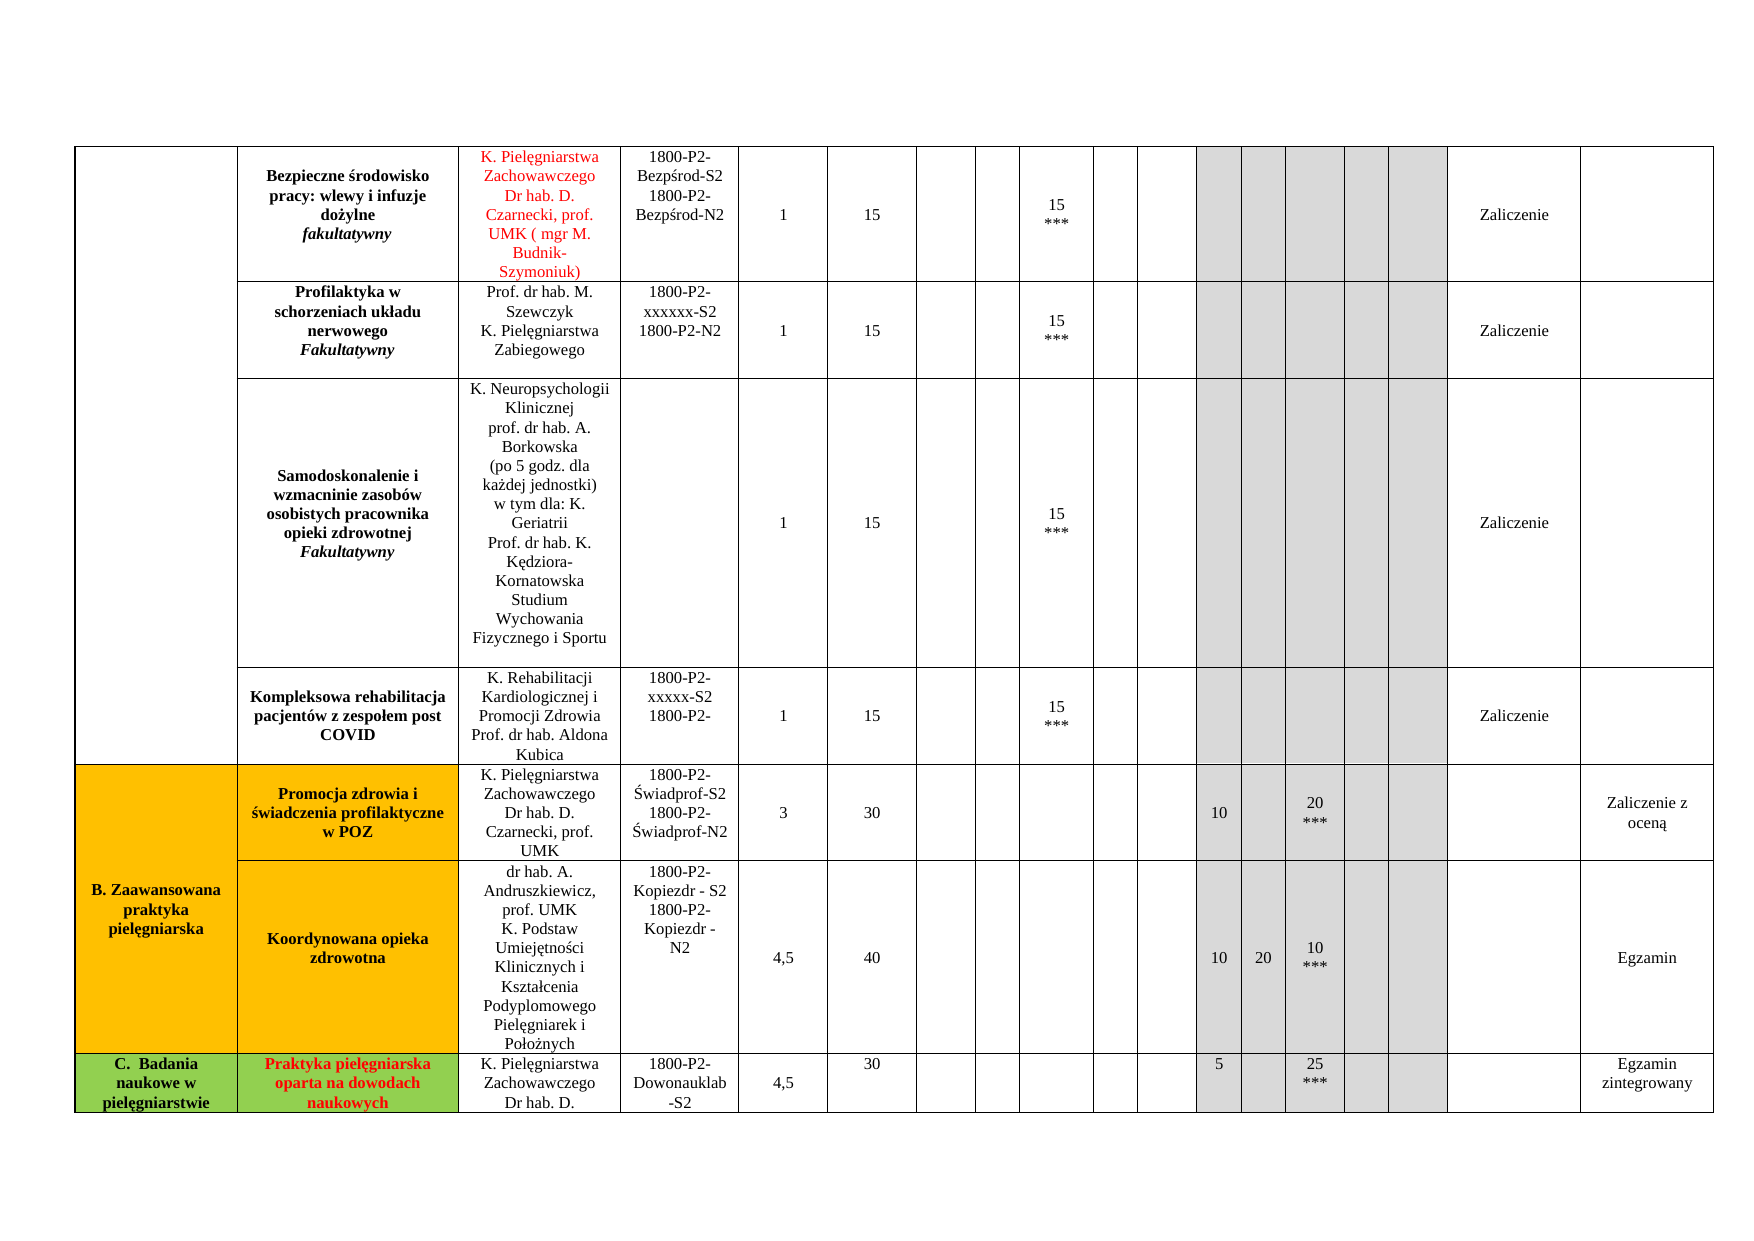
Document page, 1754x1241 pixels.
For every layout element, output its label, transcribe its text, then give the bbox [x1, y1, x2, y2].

table_cell [1345, 282, 1388, 378]
table_cell [1242, 1054, 1285, 1112]
table_cell [1197, 379, 1241, 667]
table_cell [1345, 147, 1388, 281]
table_cell 4,5 [739, 1054, 827, 1112]
table_cell Kompleksowa rehabilitacja pacjentów z zespołem post COVID [238, 668, 458, 763]
table_cell [1286, 379, 1344, 667]
table_cell 15 *** [1020, 147, 1093, 281]
table_cell 3 [739, 765, 827, 860]
table_cell [1094, 1054, 1137, 1112]
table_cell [76, 1054, 237, 1112]
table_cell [459, 1054, 620, 1112]
table_cell dr hab. A. Andruszkiewicz, prof. UMK K. Podstaw Umiejętności Klinicznych i Kształcenia Podyplomowego Pielęgniarek i Położnych [459, 861, 620, 1053]
table_cell [1448, 1054, 1580, 1112]
table_cell [1138, 379, 1196, 667]
table_cell [917, 765, 975, 860]
table_cell 30 [828, 765, 916, 860]
table_cell 1 [739, 668, 827, 763]
table_cell Profilaktyka w schorzeniach układu nerwowego Fakultatywny [238, 282, 458, 378]
table_cell [1389, 668, 1447, 763]
table_cell [1581, 379, 1713, 667]
table_cell [1389, 147, 1447, 281]
table_cell Bezpieczne środowisko pracy: wlewy i infuzje dożylne fakultatywny [238, 147, 458, 281]
table_cell 1800-P2-Kopiezdr - S2 1800-P2-Kopiezdr - N2 [621, 861, 738, 1053]
table_cell 10 [1197, 861, 1241, 1053]
table_cell [917, 379, 975, 667]
table_cell Koordynowana opieka zdrowotna [238, 861, 458, 1053]
table_cell [1345, 861, 1388, 1053]
table_cell [1094, 379, 1137, 667]
table_cell Samodoskonalenie i wzmacninie zasobów osobistych pracownika opieki zdrowotnej Fakultatywny [238, 379, 458, 667]
table_cell K. Rehabilitacji Kardiologicznej i Promocji Zdrowia Prof. dr hab. Aldona Kubica [459, 668, 620, 763]
table_cell [917, 1054, 975, 1112]
table_cell [1448, 765, 1580, 860]
table_cell [1242, 765, 1285, 860]
table_cell [976, 282, 1019, 378]
table_cell 1 [739, 379, 827, 667]
table_cell [1242, 282, 1285, 378]
table_cell 1800-P2-xxxxx-S2 1800-P2- [621, 668, 738, 763]
table_cell 5 [1197, 1054, 1241, 1112]
table_cell [917, 668, 975, 763]
table_cell Zaliczenie [1448, 282, 1580, 378]
table_cell 15 [828, 668, 916, 763]
table_cell Prof. dr hab. M. Szewczyk K. Pielęgniarstwa Zabiegowego [459, 282, 620, 378]
table_cell [1389, 765, 1447, 860]
table_cell Zaliczenie [1448, 668, 1580, 763]
table_cell Zaliczenie [1448, 379, 1580, 667]
table_cell 15 *** [1020, 282, 1093, 378]
table_cell [1242, 147, 1285, 281]
table_cell Promocja zdrowia i świadczenia profilaktyczne w POZ [238, 765, 458, 860]
table_cell [76, 147, 237, 763]
table_cell 30 [828, 1054, 916, 1112]
table_cell [1581, 282, 1713, 378]
table_cell Egzamin [1581, 861, 1713, 1053]
table_cell [1286, 147, 1344, 281]
table_cell [1094, 668, 1137, 763]
table_cell [1581, 147, 1713, 281]
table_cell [621, 1054, 738, 1112]
table_cell B. Zaawansowana praktyka pielęgniarska [76, 765, 237, 1053]
table_cell [1197, 668, 1241, 763]
table_cell 15 [828, 147, 916, 281]
table_cell [1286, 668, 1344, 763]
table_cell 1800-P2-Bezpśrod-S2 1800-P2-Bezpśrod-N2 [621, 147, 738, 281]
table_cell [1138, 1054, 1196, 1112]
table_cell [976, 861, 1019, 1053]
table_cell [917, 861, 975, 1053]
table_cell [976, 668, 1019, 763]
table_cell [1020, 765, 1093, 860]
table_cell [917, 147, 975, 281]
table_cell [1197, 147, 1241, 281]
table_cell [976, 1054, 1019, 1112]
table_cell [621, 379, 738, 667]
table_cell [238, 1054, 458, 1112]
table_cell 40 [828, 861, 916, 1053]
table_cell [1020, 1054, 1093, 1112]
table_cell [1581, 668, 1713, 763]
table_cell K. Pielęgniarstwa Zachowawczego Dr hab. D. Czarnecki, prof. UMK [459, 765, 620, 860]
table_cell 1 [739, 282, 827, 378]
table_cell 1800-P2-Świadprof-S2 1800-P2-Świadprof-N2 [621, 765, 738, 860]
table_cell [1138, 147, 1196, 281]
table_cell K. Pielęgniarstwa Zachowawczego Dr hab. D. Czarnecki, prof. UMK ( mgr M. Budnik- Szymoniuk) [459, 147, 620, 281]
table_cell [1389, 1054, 1447, 1112]
table_cell 20 [1242, 861, 1285, 1053]
table_cell [976, 765, 1019, 860]
table_cell [1094, 282, 1137, 378]
table_cell K. Neuropsychologii Klinicznej prof. dr hab. A. Borkowska (po 5 godz. dla każdej jednostki) w tym dla: K. Geriatrii Prof. dr hab. K. Kędziora-Kornatowska Studium Wychowania Fizycznego i Sportu [459, 379, 620, 667]
table_cell [1242, 668, 1285, 763]
table_cell [1345, 379, 1388, 667]
table_cell [1286, 282, 1344, 378]
table_cell 1800-P2-xxxxxx-S2 1800-P2-N2 [621, 282, 738, 378]
table_cell 15 *** [1020, 379, 1093, 667]
table_cell [1448, 861, 1580, 1053]
table_cell [1094, 861, 1137, 1053]
table_cell [1345, 1054, 1388, 1112]
table_cell 20 *** [1286, 765, 1344, 860]
table_cell 25 *** [1286, 1054, 1344, 1112]
table_cell [1197, 282, 1241, 378]
table_cell [1138, 765, 1196, 860]
table_cell 4,5 [739, 861, 827, 1053]
table_cell 15 [828, 282, 916, 378]
table_cell [917, 282, 975, 378]
table_cell [1242, 379, 1285, 667]
table_cell [1094, 147, 1137, 281]
table_cell [1389, 379, 1447, 667]
table_cell [1389, 861, 1447, 1053]
table_cell [1138, 282, 1196, 378]
table_cell [1020, 861, 1093, 1053]
table_cell [1345, 668, 1388, 763]
table_cell 10 [1197, 765, 1241, 860]
table_cell 1 [739, 147, 827, 281]
table_cell 15 *** [1020, 668, 1093, 763]
table_cell [976, 379, 1019, 667]
table_cell [1389, 282, 1447, 378]
table_cell [1345, 765, 1388, 860]
table_cell [1094, 765, 1137, 860]
table_cell [1138, 861, 1196, 1053]
table_cell 10 *** [1286, 861, 1344, 1053]
table_cell [976, 147, 1019, 281]
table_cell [1581, 1054, 1713, 1112]
table_cell Zaliczenie [1448, 147, 1580, 281]
table_cell 15 [828, 379, 916, 667]
table_cell [1138, 668, 1196, 763]
table_cell Zaliczenie z oceną [1581, 765, 1713, 860]
